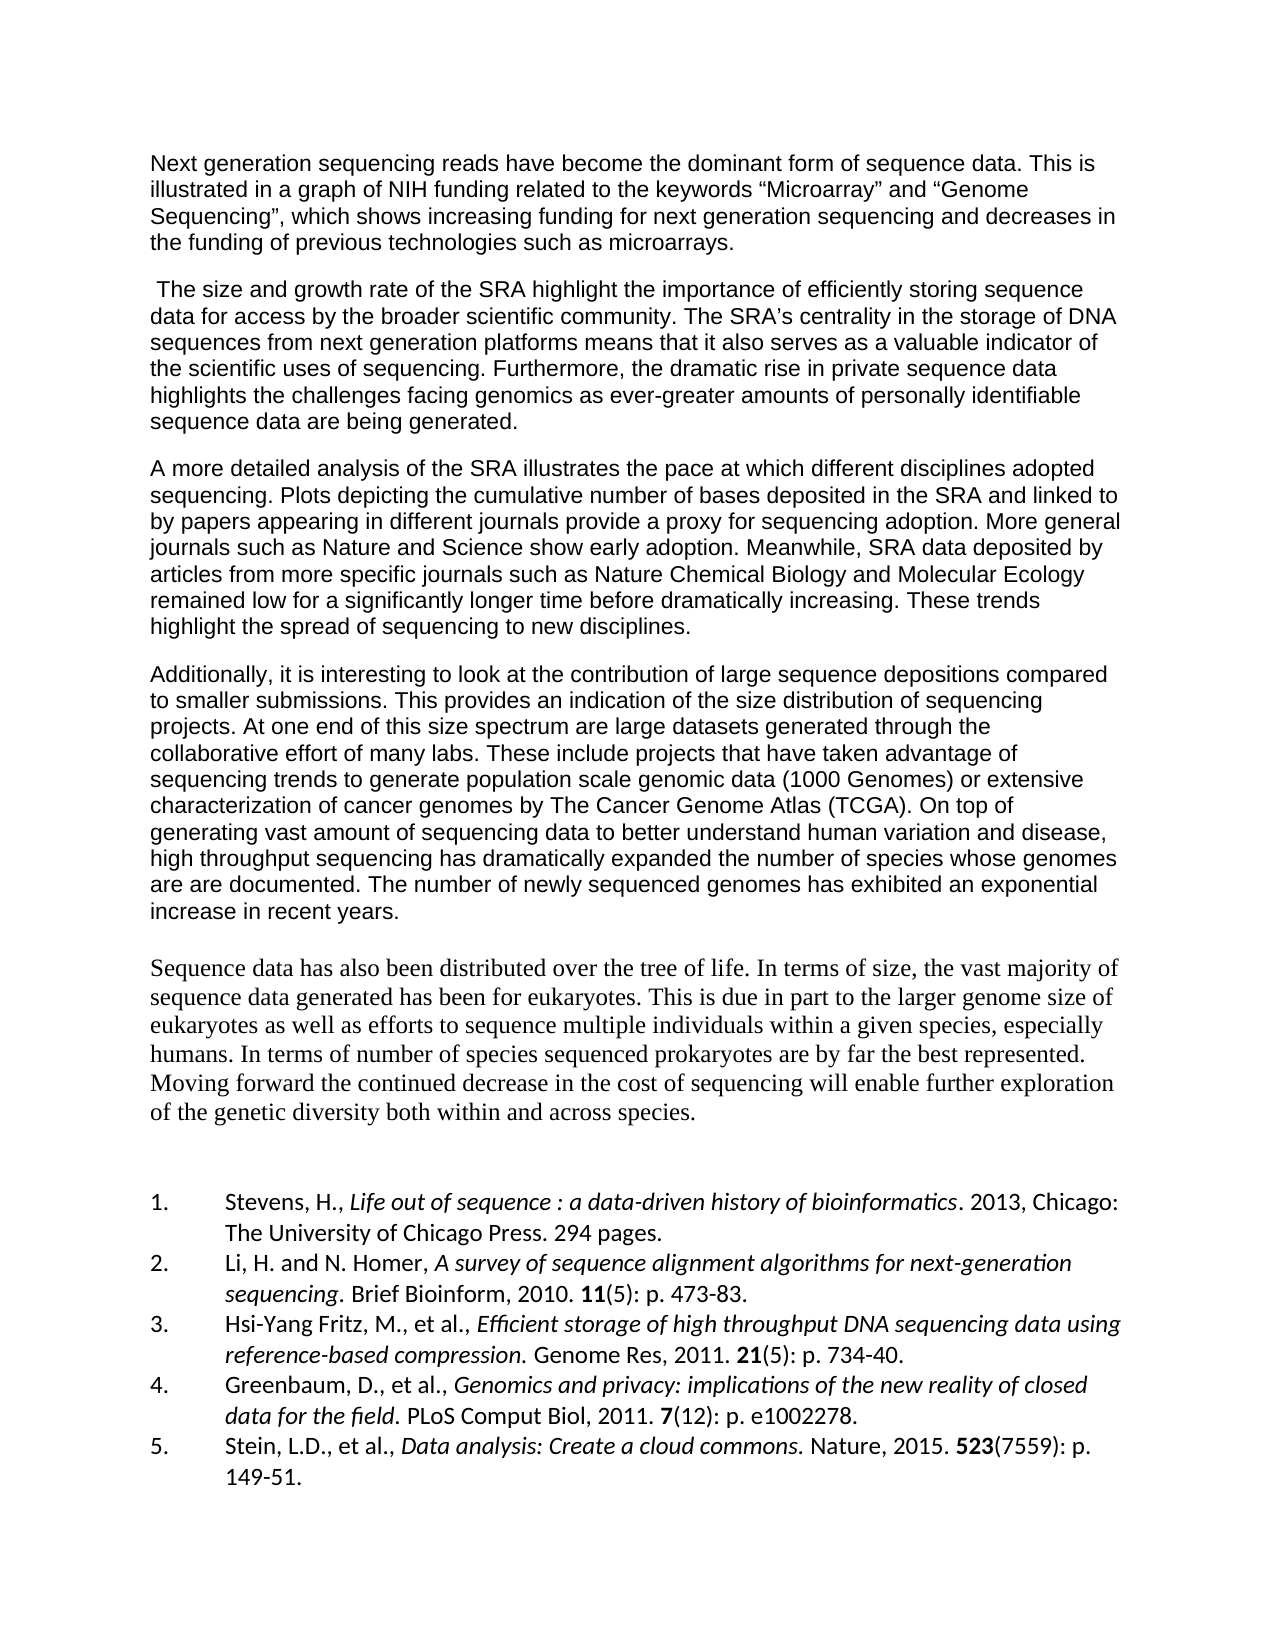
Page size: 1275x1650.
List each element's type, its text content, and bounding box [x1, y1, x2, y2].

text 2. Li, H. and N. Homer, A survey of sequence alignment algorithms for next-generation sequencing. Brief Bioinform, 2010. 11(5): p. 473-83. [150, 1247, 1125, 1308]
text Additionally, it is interesting to look at the contribution of large sequence depositions compared to smaller submissions. This provides an indication of the size distribution of sequencing projects. At one end of this size spectrum are large datasets generated through the collaborative effort of many labs. These include projects that have taken advantage of sequencing trends to generate population scale genomic data (1000 Genomes) or extensive characterization of cancer genomes by The Cancer Genome Atlas (TCGA). On top of generating vast amount of sequencing data to better understand human variation and disease, high throughput sequencing has dramatically expanded the number of species whose genomes are are documented. The number of newly sequenced genomes has exhibited an exponential increase in recent years. [150, 661, 1125, 924]
text 3. Hsi-Yang Fritz, M., et al., Efficient storage of high throughput DNA sequencing data using reference-based compression. Genome Res, 2011. 21(5): p. 734-40. [150, 1308, 1125, 1369]
text 1. Stevens, H., Life out of sequence : a data-driven history of bioinformatics. 2013, Chicago: The University of Chicago Press. 294 pages. [150, 1186, 1125, 1247]
text Next generation sequencing reads have become the dominant form of sequence data. This is illustrated in a graph of NIH funding related to the keywords “Microarray” and “Genome Sequencing”, which shows increasing funding for next generation sequencing and decreases in the funding of previous technologies such as microarrays. [150, 150, 1125, 255]
text The size and growth rate of the SRA highlight the importance of efficiently storing sequence data for access by the broader scientific community. The SRA’s centrality in the storage of DNA sequences from next generation platforms means that it also serves as a valuable indicator of the scientific uses of sequencing. Furthermore, the dramatic rise in private sequence data highlights the challenges facing genomics as ever-greater amounts of personally identifiable sequence data are being generated. [150, 276, 1125, 434]
text A more detailed analysis of the SRA illustrates the pace at which different disciplines adopted sequencing. Plots depicting the cumulative number of bases deposited in the SRA and linked to by papers appearing in different journals provide a proxy for sequencing adoption. More general journals such as Nature and Science show early adoption. Meanwhile, SRA data deposited by articles from more specific journals such as Nature Chemical Biology and Molecular Ecology remained low for a significantly longer time before dramatically increasing. These trends highlight the spread of sequencing to new disciplines. [150, 455, 1125, 640]
text 5. Stein, L.D., et al., Data analysis: Create a cloud commons. Nature, 2015. 523(7559): p. 149-51. [150, 1431, 1125, 1492]
text Sequence data has also been distributed over the tree of life. In terms of size, the vast majority of sequence data generated has been for eukaryotes. This is due in part to the larger genome size of eukaryotes as well as efforts to sequence multiple individuals within a given species, especially humans. In terms of number of species sequenced prokaryotes are by far the best represented. Moving forward the continued decrease in the cost of sequencing will enable further exploration of the genetic diversity both within and across species. [150, 953, 1125, 1125]
text 4. Greenbaum, D., et al., Genomics and privacy: implications of the new reality of closed data for the field. PLoS Comput Biol, 2011. 7(12): p. e1002278. [150, 1369, 1125, 1431]
